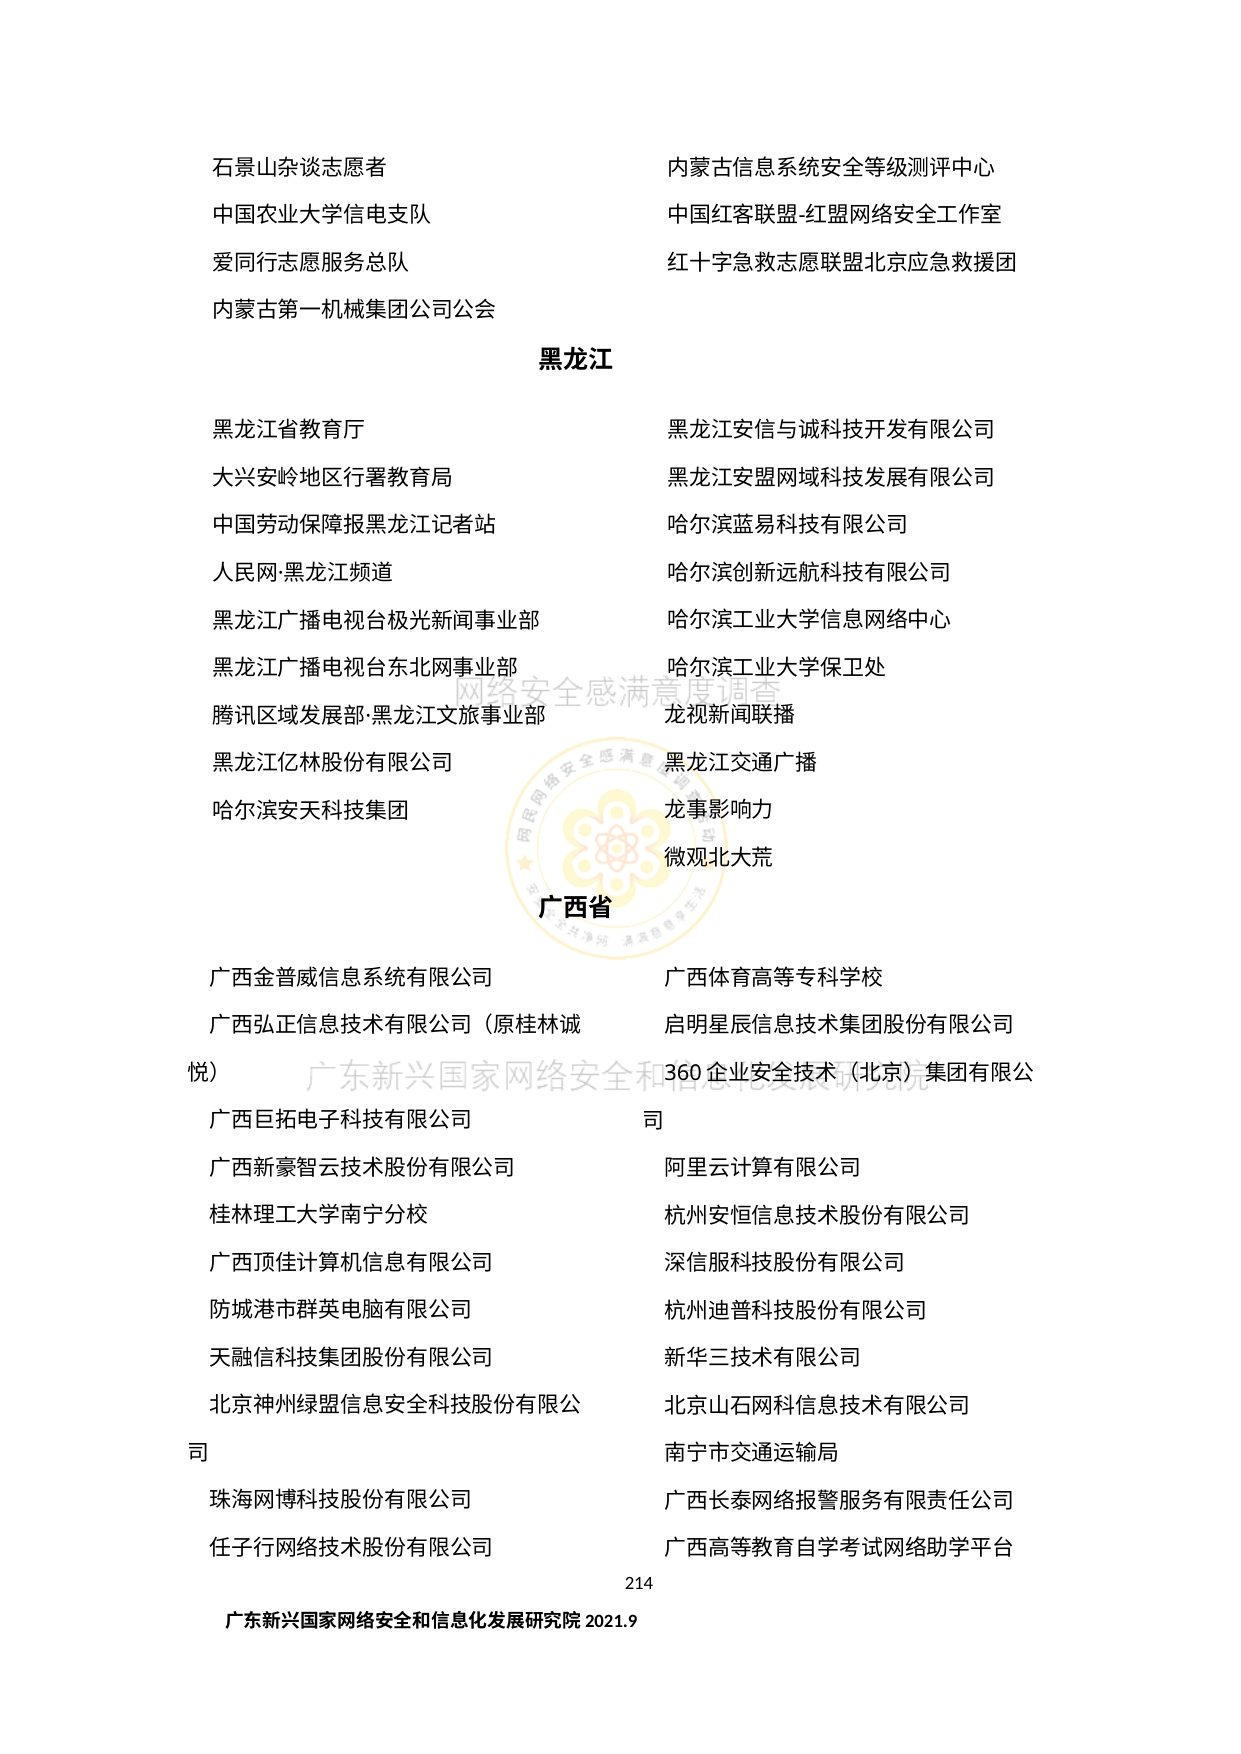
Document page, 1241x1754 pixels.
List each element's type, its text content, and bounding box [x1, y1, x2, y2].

text 黑龙江安盟网域科技发展有限公司 [642, 460, 1053, 492]
text 黑龙江 [187, 340, 1053, 376]
text 龙事影响力 [642, 792, 1053, 824]
text 腾讯区域发展部·黑龙江文旅事业部 [187, 698, 598, 729]
text 任子行网络技术股份有限公司 [187, 1530, 598, 1562]
text 黑龙江安信与诚科技开发有限公司 [642, 412, 1053, 444]
text 杭州迪普科技股份有限公司 [642, 1293, 1053, 1324]
text 杭州安恒信息技术股份有限公司 [642, 1198, 1053, 1229]
text 广西省 [187, 887, 1053, 924]
text 红十字急救志愿联盟北京应急救援团 [642, 245, 1053, 277]
text 黑龙江广播电视台极光新闻事业部 [187, 603, 598, 634]
text 人民网·黑龙江频道 [187, 555, 598, 587]
text 广西金普威信息系统有限公司 [187, 960, 598, 992]
text 天融信科技集团股份有限公司 [187, 1340, 598, 1372]
text 哈尔滨工业大学保卫处 [642, 650, 1053, 682]
text 龙视新闻联播 [642, 697, 1053, 729]
text 北京神州绿盟信息安全科技股份有限公司 [187, 1387, 598, 1467]
text 内蒙古信息系统安全等级测评中心 [642, 150, 1053, 182]
text 内蒙古第一机械集团公司公会 [187, 292, 598, 324]
text 中国农业大学信电支队 [187, 197, 598, 229]
text 深信服科技股份有限公司 [642, 1245, 1053, 1277]
text 微观北大荒 [642, 840, 1053, 872]
text 爱同行志愿服务总队 [187, 245, 598, 277]
text 黑龙江亿林股份有限公司 [187, 745, 598, 777]
text 哈尔滨安天科技集团 [187, 793, 598, 824]
text 广西高等教育自学考试网络助学平台 [642, 1530, 1053, 1562]
text 阿里云计算有限公司 [642, 1150, 1053, 1182]
text 哈尔滨蓝易科技有限公司 [642, 507, 1053, 539]
text 新华三技术有限公司 [642, 1340, 1053, 1372]
text 石景山杂谈志愿者 [187, 150, 598, 182]
text 广西弘正信息技术有限公司（原桂林诚悦） [187, 1007, 598, 1087]
text 大兴安岭地区行署教育局 [187, 460, 598, 492]
text 中国劳动保障报黑龙江记者站 [187, 507, 598, 539]
text 启明星辰信息技术集团股份有限公司 [642, 1007, 1053, 1039]
text 珠海网博科技股份有限公司 [187, 1482, 598, 1514]
text 黑龙江广播电视台东北网事业部 [187, 650, 598, 682]
text 广西体育高等专科学校 [642, 960, 1053, 992]
text 桂林理工大学南宁分校 [187, 1197, 598, 1229]
text 黑龙江省教育厅 [187, 412, 598, 444]
text 广西巨拓电子科技有限公司 [187, 1102, 598, 1134]
text 广西长泰网络报警服务有限责任公司 [642, 1483, 1053, 1514]
text 防城港市群英电脑有限公司 [187, 1292, 598, 1324]
text 南宁市交通运输局 [642, 1435, 1053, 1467]
text 广西顶佳计算机信息有限公司 [187, 1245, 598, 1277]
text 北京山石网科信息技术有限公司 [642, 1388, 1053, 1419]
text 黑龙江交通广播 [642, 745, 1053, 777]
text 360企业安全技术（北京）集团有限公司 [642, 1055, 1053, 1134]
text 哈尔滨创新远航科技有限公司 [642, 555, 1053, 587]
text 哈尔滨工业大学信息网络中心 [642, 602, 1053, 634]
text 中国红客联盟-红盟网络安全工作室 [642, 197, 1053, 229]
text 广西新豪智云技术股份有限公司 [187, 1150, 598, 1182]
